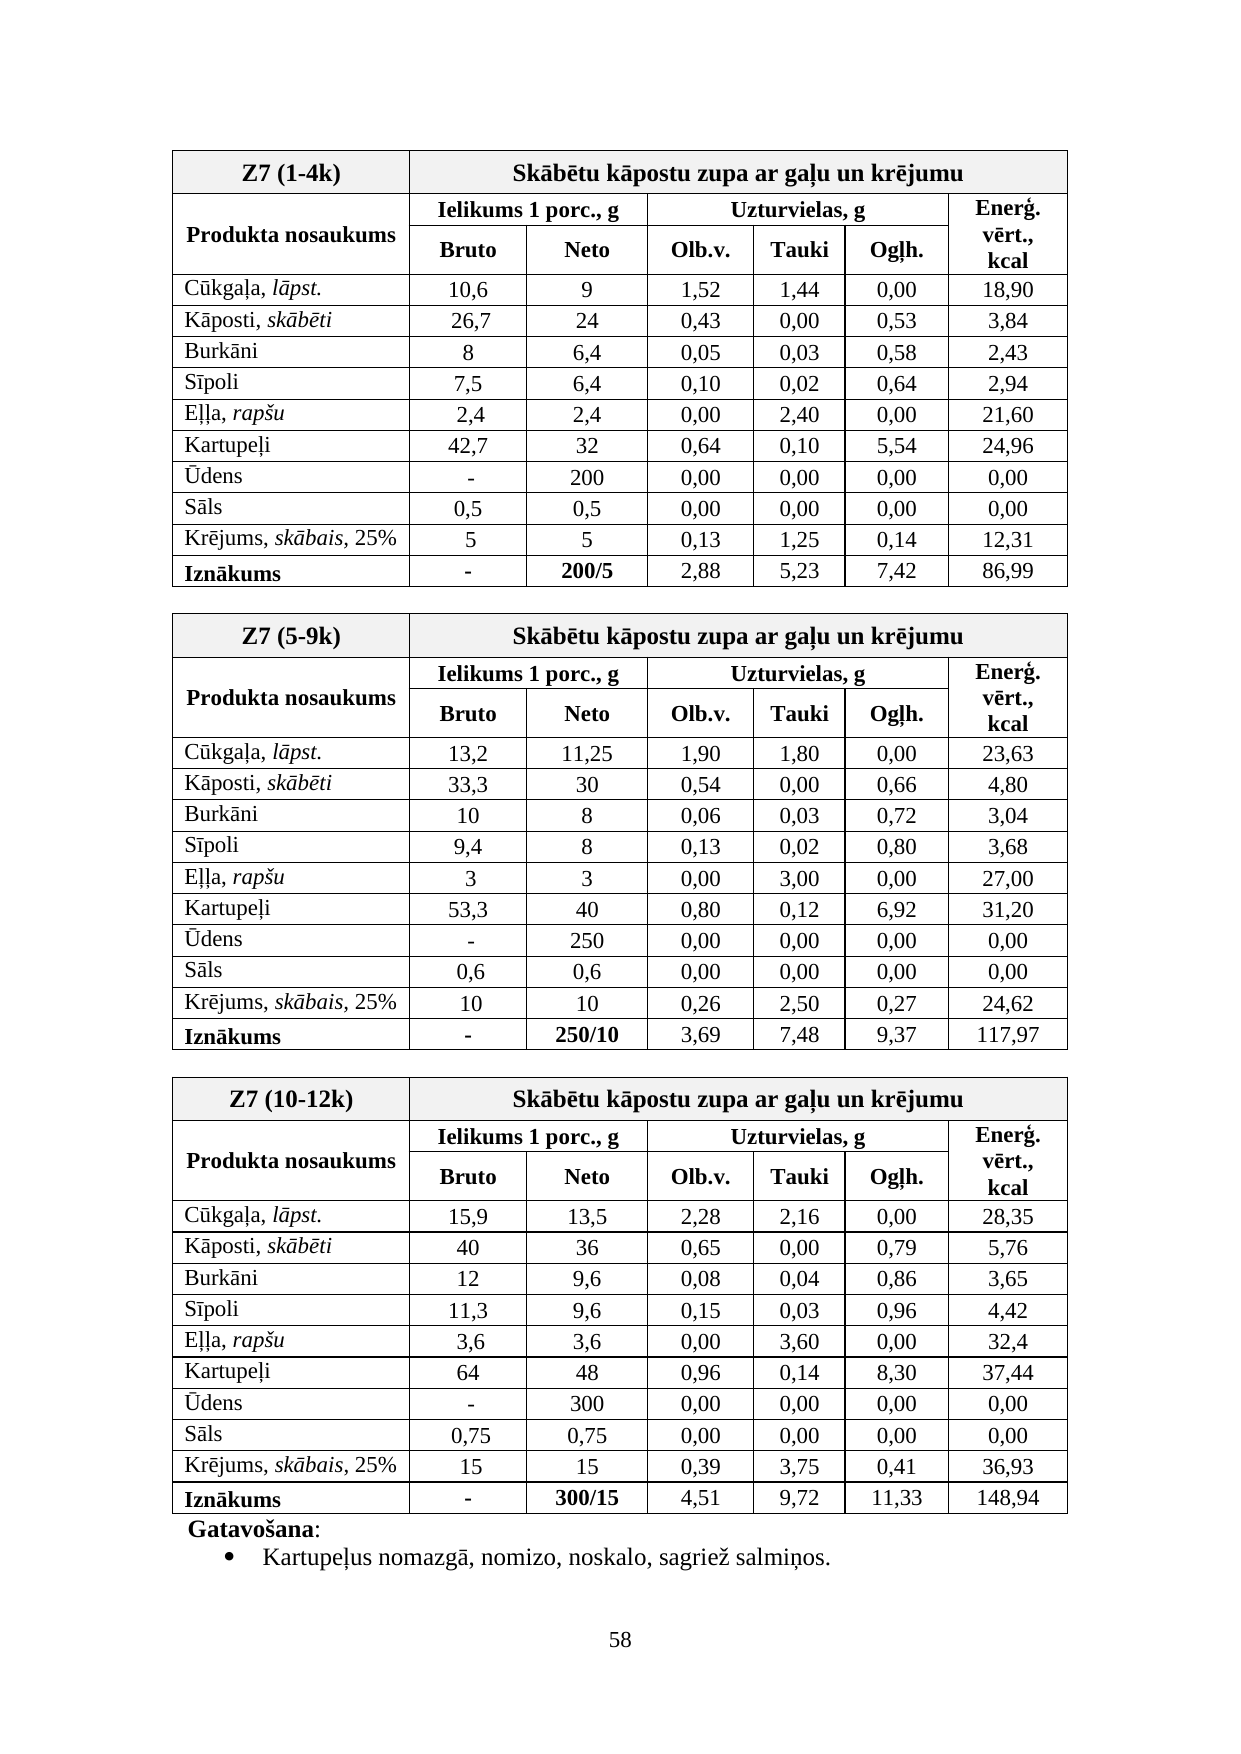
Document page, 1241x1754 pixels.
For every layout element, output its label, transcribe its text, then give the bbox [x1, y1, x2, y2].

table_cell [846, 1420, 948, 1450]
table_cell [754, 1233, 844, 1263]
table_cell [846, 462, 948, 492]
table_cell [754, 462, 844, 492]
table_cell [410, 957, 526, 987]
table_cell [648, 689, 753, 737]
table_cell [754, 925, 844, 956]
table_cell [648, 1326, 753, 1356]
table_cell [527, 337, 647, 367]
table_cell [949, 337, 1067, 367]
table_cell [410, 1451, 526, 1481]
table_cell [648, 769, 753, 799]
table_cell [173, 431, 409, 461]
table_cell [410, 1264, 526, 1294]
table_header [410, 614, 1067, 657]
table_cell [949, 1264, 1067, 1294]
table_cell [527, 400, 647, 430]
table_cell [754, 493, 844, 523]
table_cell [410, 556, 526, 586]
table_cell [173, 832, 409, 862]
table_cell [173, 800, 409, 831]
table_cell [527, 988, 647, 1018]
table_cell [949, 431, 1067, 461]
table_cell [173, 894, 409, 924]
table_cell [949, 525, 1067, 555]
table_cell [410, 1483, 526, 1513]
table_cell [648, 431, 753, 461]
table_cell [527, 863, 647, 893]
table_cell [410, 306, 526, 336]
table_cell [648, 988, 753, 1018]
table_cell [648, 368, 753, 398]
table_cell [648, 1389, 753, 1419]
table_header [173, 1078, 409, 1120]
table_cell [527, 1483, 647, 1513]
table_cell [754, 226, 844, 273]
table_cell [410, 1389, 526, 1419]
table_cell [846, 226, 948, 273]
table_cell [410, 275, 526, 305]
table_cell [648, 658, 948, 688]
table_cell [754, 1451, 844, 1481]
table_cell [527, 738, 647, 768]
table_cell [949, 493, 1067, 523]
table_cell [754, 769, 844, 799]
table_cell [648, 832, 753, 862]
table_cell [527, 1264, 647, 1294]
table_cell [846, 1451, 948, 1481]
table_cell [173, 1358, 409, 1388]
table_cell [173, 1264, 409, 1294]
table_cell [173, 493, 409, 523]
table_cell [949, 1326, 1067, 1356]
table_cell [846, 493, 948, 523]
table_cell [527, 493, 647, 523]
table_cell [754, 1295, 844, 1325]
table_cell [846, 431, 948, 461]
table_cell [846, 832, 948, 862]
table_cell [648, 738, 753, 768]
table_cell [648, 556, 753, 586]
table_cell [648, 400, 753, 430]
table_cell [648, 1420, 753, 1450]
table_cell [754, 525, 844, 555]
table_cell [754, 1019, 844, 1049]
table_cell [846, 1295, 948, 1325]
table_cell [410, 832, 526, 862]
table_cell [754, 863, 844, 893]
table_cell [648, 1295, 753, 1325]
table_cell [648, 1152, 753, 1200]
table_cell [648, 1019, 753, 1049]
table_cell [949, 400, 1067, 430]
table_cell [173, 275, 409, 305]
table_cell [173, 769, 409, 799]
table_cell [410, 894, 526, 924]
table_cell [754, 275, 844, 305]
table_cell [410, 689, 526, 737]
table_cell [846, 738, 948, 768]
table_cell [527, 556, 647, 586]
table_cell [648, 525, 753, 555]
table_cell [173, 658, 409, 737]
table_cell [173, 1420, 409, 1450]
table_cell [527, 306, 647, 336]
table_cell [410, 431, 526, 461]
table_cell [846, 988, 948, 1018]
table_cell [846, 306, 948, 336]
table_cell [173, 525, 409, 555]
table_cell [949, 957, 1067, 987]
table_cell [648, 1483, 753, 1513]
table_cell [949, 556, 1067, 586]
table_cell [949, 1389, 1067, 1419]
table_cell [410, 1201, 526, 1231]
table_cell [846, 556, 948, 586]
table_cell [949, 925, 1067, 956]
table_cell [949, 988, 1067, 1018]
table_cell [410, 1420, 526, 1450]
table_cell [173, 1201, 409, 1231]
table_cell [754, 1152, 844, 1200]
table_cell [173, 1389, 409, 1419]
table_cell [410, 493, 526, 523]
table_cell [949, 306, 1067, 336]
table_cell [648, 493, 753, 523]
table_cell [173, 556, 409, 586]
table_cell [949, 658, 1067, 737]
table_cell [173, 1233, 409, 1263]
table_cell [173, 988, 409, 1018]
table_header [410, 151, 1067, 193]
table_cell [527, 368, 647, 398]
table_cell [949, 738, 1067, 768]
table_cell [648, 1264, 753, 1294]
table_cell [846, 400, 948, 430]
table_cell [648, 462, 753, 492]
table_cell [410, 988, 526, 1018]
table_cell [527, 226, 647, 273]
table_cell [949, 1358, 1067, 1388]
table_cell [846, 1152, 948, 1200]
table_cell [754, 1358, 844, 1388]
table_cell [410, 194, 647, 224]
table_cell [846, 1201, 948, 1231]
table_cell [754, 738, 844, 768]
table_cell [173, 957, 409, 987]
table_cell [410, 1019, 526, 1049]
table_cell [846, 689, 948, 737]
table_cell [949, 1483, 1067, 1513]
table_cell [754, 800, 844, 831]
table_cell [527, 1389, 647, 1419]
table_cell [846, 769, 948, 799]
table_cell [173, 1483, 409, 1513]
text Gatavošana: [187, 1514, 1053, 1542]
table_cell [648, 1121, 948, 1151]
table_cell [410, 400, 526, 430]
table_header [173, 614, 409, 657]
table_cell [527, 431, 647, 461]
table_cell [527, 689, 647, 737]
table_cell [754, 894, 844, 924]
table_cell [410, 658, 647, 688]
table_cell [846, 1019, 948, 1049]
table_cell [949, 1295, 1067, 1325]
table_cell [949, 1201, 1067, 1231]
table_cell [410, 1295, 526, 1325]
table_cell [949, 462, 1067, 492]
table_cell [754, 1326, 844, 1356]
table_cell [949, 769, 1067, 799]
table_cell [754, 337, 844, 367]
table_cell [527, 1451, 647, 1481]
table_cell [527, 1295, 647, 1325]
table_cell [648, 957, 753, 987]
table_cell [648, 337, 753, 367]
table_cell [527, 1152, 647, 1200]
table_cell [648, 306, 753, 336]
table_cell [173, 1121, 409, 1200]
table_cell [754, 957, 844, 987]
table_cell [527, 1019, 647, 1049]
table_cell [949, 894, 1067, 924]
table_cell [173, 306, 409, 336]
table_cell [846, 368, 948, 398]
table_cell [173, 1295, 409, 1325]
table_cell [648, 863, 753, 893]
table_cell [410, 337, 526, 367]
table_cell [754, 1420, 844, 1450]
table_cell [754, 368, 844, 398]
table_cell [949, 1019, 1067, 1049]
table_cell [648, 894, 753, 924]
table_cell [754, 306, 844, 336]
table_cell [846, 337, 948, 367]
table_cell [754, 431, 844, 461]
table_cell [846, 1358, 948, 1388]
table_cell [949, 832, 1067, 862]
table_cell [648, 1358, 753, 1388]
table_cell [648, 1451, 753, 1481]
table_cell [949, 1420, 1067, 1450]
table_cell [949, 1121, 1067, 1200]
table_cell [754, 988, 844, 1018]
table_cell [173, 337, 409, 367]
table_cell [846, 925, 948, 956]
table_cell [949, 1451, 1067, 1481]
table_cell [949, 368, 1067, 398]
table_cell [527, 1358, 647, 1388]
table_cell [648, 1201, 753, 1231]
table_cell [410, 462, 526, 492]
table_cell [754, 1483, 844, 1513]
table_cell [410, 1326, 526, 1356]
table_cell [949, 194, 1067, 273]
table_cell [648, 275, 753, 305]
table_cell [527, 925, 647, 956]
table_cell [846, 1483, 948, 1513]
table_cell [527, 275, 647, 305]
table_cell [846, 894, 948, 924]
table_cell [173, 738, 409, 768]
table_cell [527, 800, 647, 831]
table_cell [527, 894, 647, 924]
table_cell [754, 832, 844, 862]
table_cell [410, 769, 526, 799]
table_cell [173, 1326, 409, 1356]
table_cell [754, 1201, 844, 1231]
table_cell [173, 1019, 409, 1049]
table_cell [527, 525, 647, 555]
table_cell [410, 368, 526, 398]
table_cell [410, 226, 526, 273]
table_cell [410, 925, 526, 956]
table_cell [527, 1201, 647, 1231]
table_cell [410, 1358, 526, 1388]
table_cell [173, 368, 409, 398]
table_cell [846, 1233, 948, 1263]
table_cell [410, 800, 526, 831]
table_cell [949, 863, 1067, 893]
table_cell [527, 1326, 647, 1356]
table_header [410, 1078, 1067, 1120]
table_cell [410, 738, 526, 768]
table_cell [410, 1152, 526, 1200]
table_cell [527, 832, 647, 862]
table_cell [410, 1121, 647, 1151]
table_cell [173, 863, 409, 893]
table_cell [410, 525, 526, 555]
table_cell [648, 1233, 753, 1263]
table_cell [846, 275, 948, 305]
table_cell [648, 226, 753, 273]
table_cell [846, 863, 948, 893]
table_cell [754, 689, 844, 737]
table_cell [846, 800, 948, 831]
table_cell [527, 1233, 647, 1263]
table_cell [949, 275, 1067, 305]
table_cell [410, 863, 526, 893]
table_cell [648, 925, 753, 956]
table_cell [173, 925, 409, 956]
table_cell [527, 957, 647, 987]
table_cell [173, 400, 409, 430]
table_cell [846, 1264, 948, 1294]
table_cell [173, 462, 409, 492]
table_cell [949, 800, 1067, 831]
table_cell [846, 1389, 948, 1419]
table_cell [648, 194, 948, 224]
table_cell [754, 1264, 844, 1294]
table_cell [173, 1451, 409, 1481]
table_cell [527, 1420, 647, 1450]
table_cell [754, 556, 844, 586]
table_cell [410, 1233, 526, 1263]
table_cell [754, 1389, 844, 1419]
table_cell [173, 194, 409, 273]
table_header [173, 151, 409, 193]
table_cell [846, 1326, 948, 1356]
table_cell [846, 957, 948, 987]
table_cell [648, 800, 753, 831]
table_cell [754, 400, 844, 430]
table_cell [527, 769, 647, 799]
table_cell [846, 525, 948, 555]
list Kartupeļus nomazgā, nomizo, noskalo, sagriež salmiņos. [225, 1542, 1053, 1571]
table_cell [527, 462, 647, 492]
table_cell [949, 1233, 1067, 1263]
